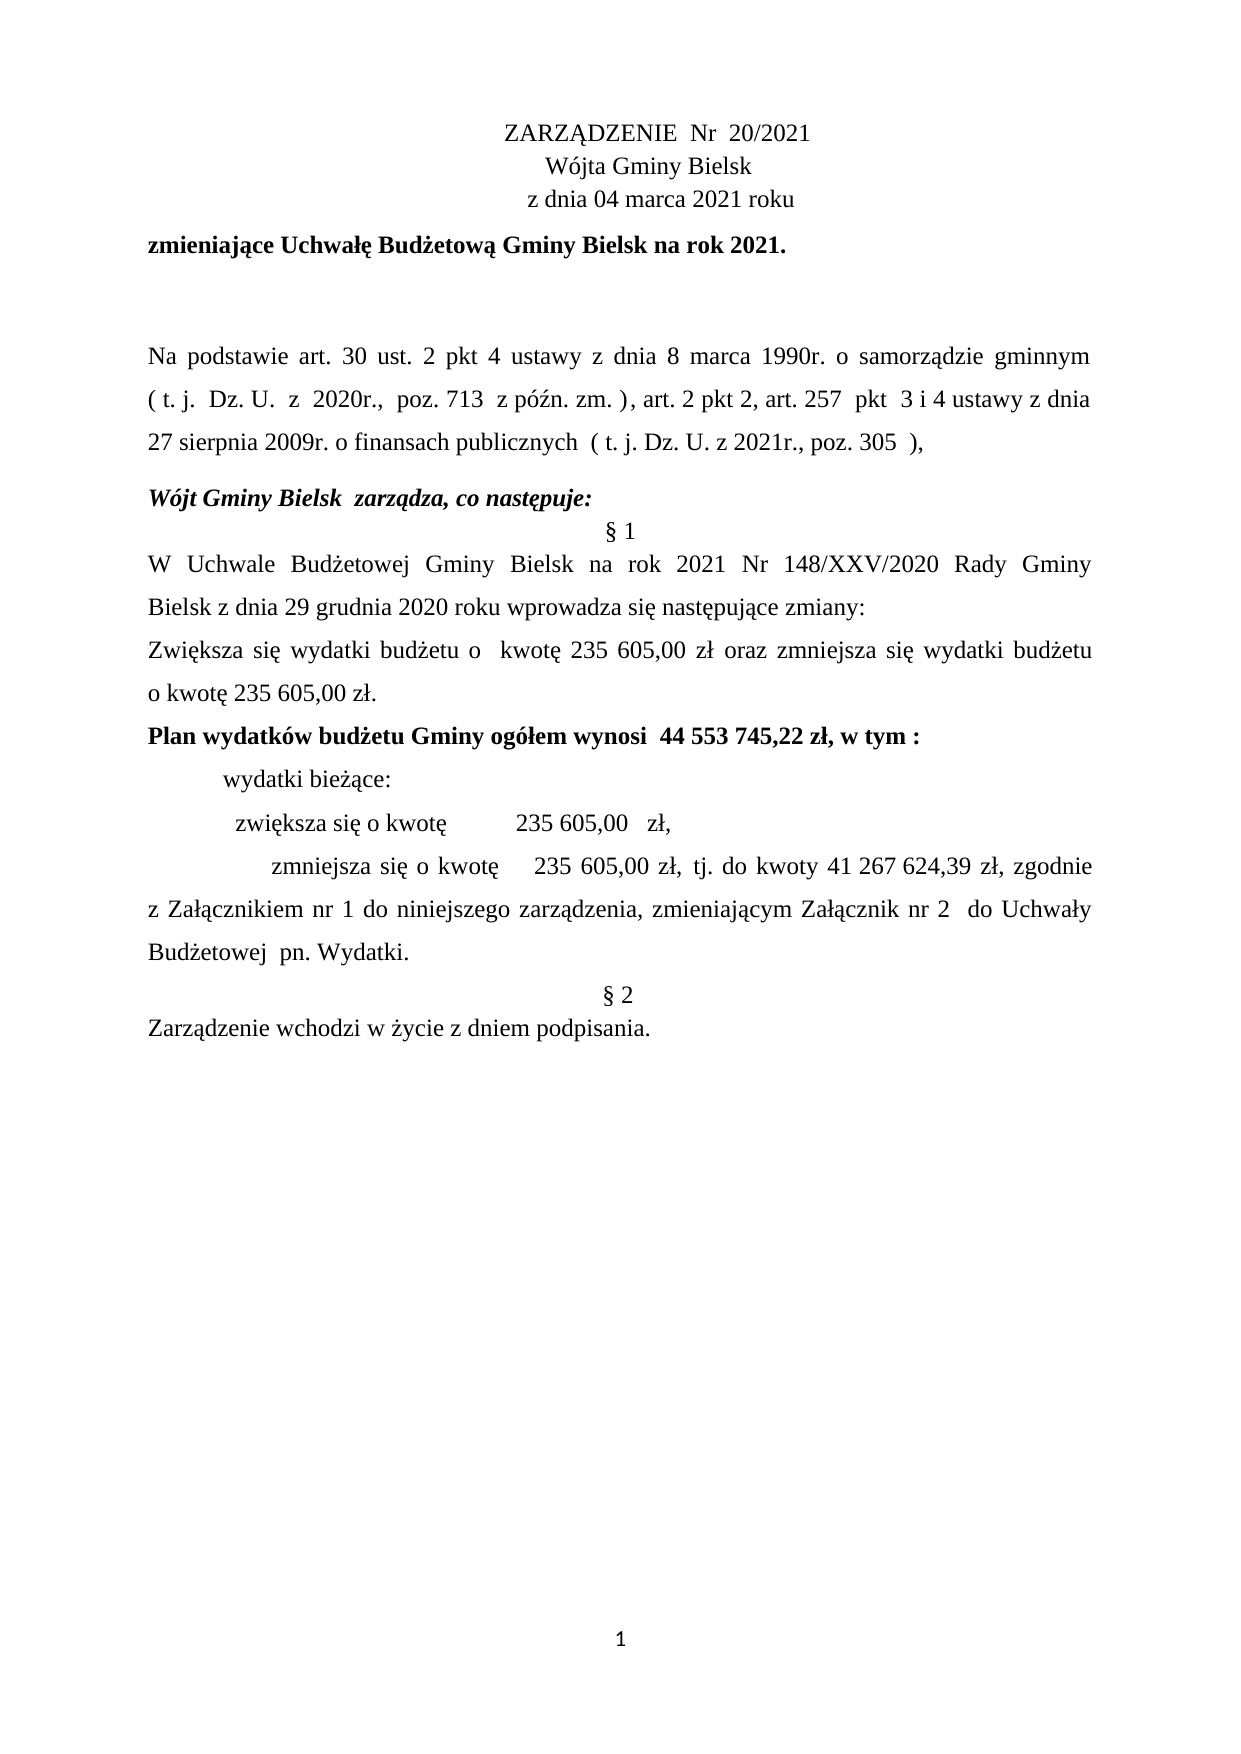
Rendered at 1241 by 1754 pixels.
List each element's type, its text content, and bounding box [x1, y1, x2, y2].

subtitle z dnia 04 marca 2021 roku [148, 184, 1092, 213]
text Na podstawie art. 30 ust. 2 pkt 4 ustawy z dnia 8 marca 1990r. o samorządzie gminnym ( t. j. Dz. U. z 2020r., poz. 713 z późn. zm. ), art. 2 pkt 2, art. 257 pkt 3 i 4 ustawy z dnia 27 sierpnia 2009r. o finansach publicznych ( t. j. Dz. U. z 2021r., poz. 305 ), [148, 341, 1092, 456]
text Wójt Gminy Bielsk zarządza, co następuje: [148, 483, 1092, 512]
text § 2 [148, 980, 1087, 1009]
text Zwiększa się wydatki budżetu o kwotę 235 605,00 zł oraz zmniejsza się wydatki budżetu o kwotę 235 605,00 zł. [148, 635, 1092, 707]
subtitle Wójta Gminy Bielsk [148, 151, 1092, 180]
text § 1 [148, 516, 1092, 544]
text W Uchwale Budżetowej Gminy Bielsk na rok 2021 Nr 148/XXV/2020 Rady Gminy Bielsk z dnia 29 grudnia 2020 roku wprowadza się następujące zmiany: [148, 549, 1092, 621]
subtitle ZARZĄDZENIE Nr 20/2021 [148, 118, 1092, 147]
text wydatki bieżące: [148, 764, 1092, 793]
text zwiększa się o kwotę 235 605,00 zł, [148, 808, 1092, 836]
text zmniejsza się o kwotę 235 605,00 zł, tj. do kwoty 41 267 624,39 zł, zgodnie z Załącznikiem nr 1 do niniejszego zarządzenia, zmieniającym Załącznik nr 2 do Uchwały Budżetowej pn. Wydatki. [148, 851, 1092, 966]
text Zarządzenie wchodzi w życie z dniem podpisania. [148, 1013, 1087, 1042]
text Plan wydatków budżetu Gminy ogółem wynosi 44 553 745,22 zł, w tym : [148, 721, 1092, 750]
text zmieniające Uchwałę Budżetową Gminy Bielsk na rok 2021. [148, 230, 1092, 258]
